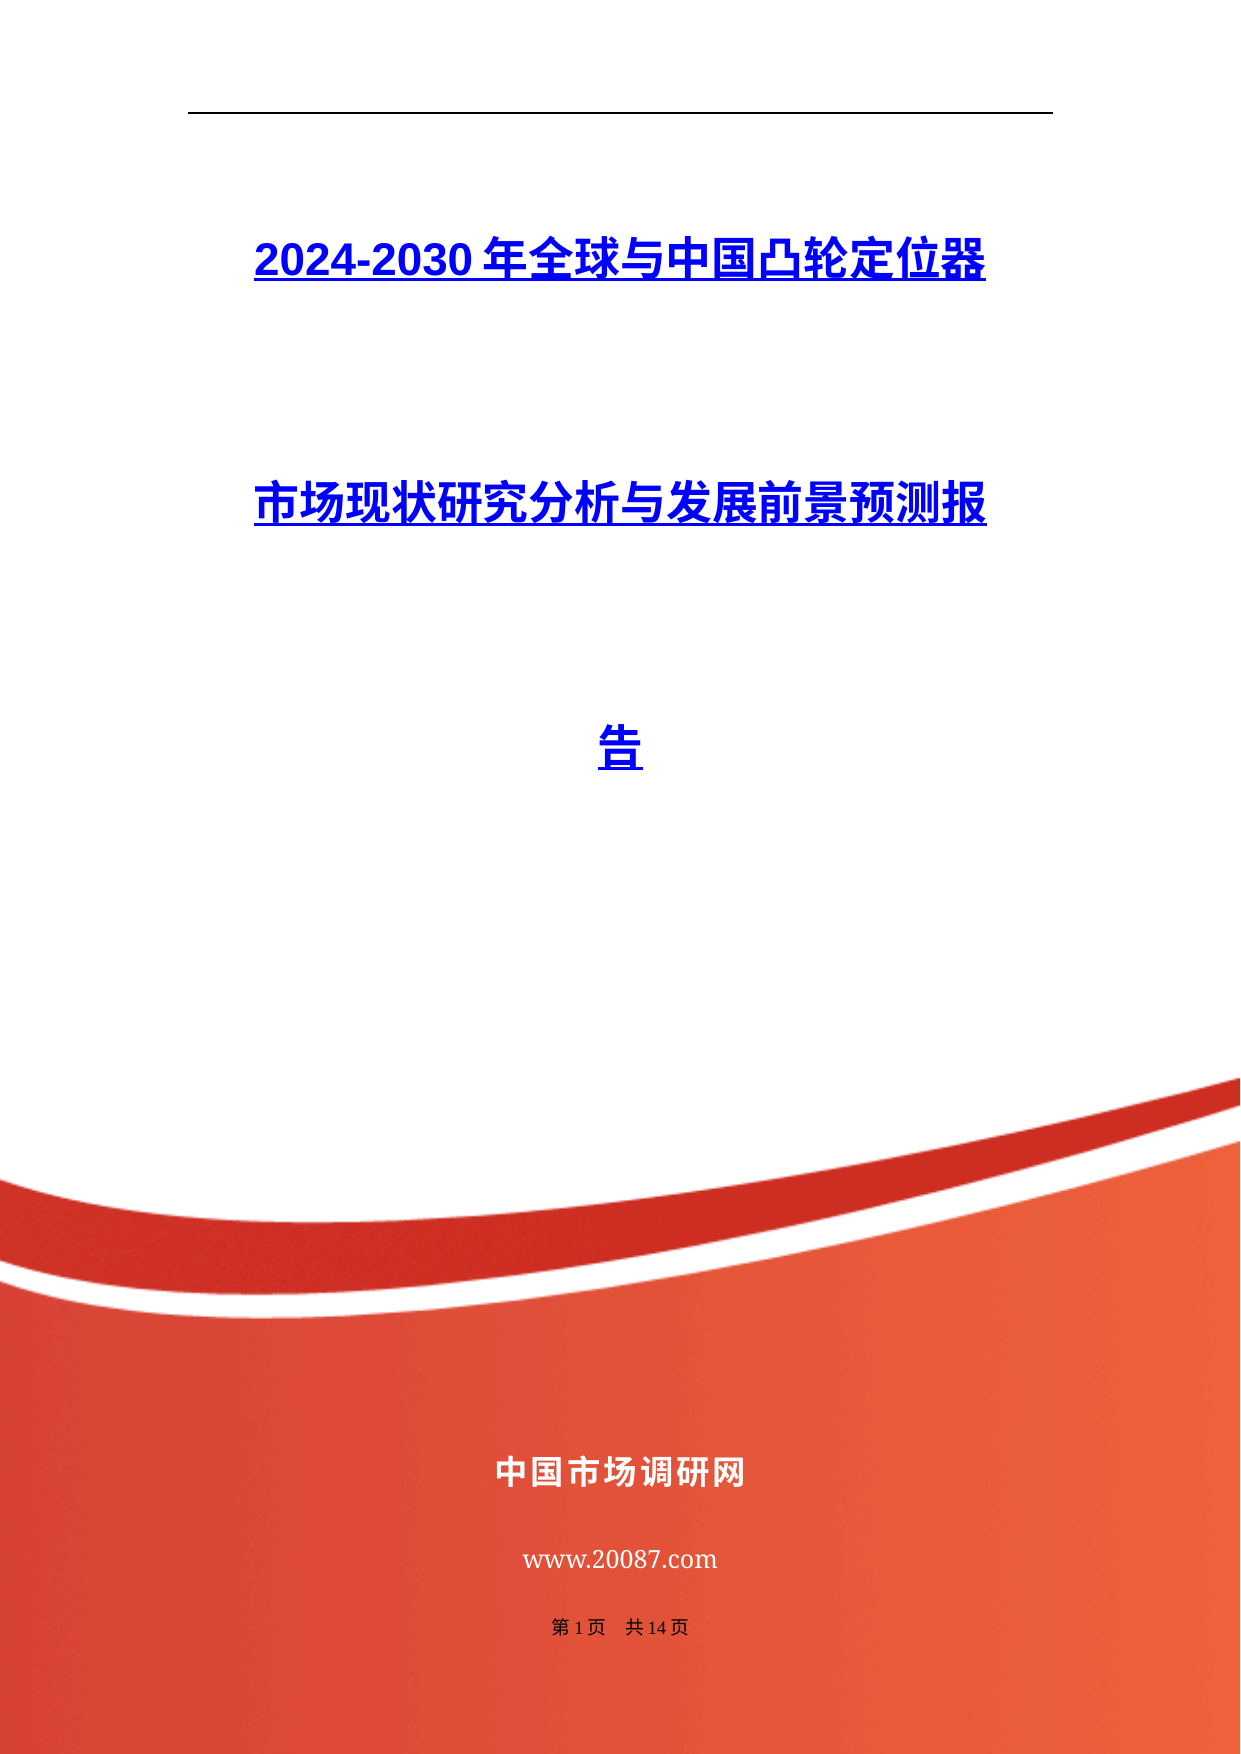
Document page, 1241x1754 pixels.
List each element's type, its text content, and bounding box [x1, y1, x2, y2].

text www.20087.com [187, 1526, 1053, 1591]
picture [0, 1006, 1241, 1754]
table_header 2024-2030年全球与中国凸轮定位器市场现状研究分析与发展前景预测报告 [188, 207, 1053, 871]
subtitle 中国市场调研网 [187, 1437, 1053, 1502]
